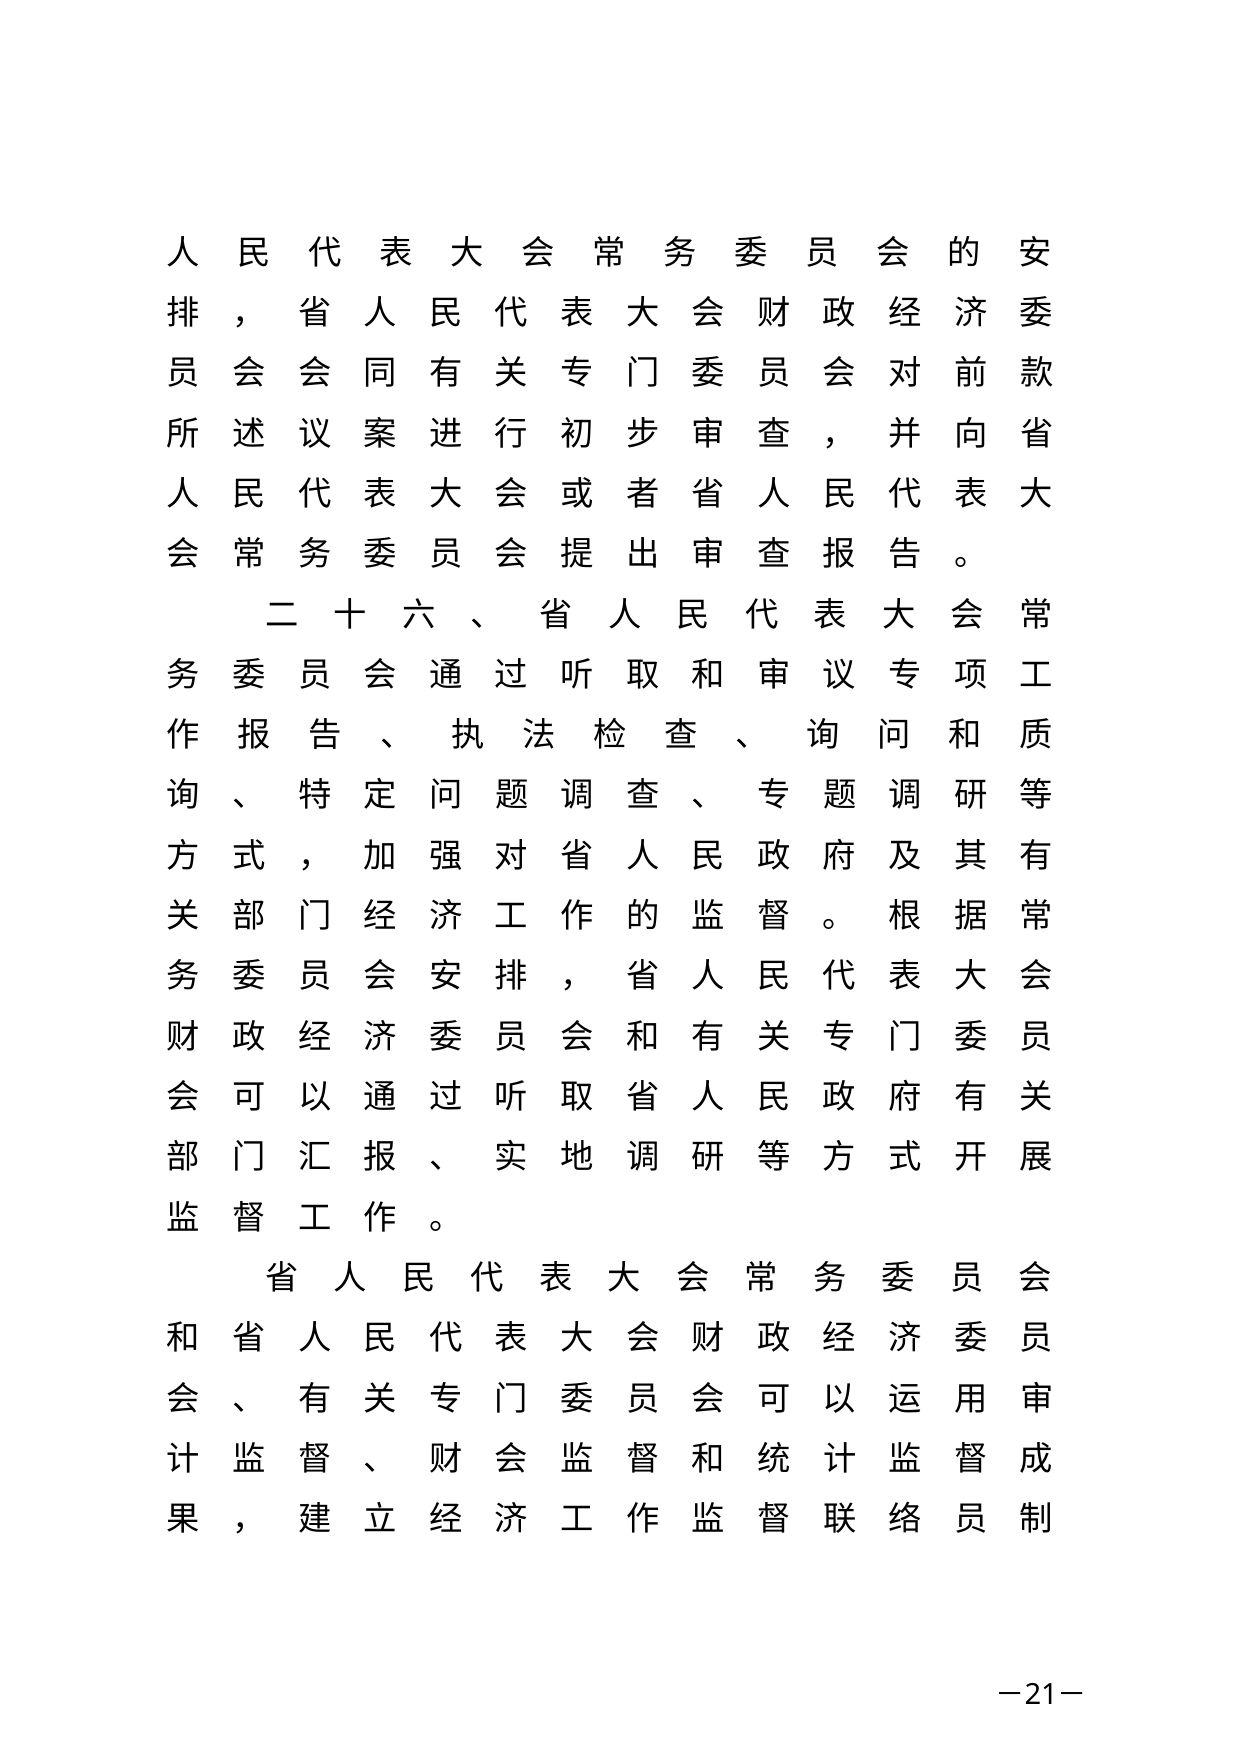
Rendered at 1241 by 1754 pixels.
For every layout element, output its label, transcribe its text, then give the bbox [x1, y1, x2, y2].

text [167, 219, 1085, 581]
text 二十六、省人民代表大会常务委员会通过听取和审议专项工作报告、执法检查、询问和质询、特定问题调查、专题调研等方式，加强对省人民政府及其有关部门经济工作的监督。根据常务委员会安排，省人民代表大会财政经济委员会和有关专门委员会可以通过听取省人民政府有关部门汇报、实地调研等方式开展监督工作。 [167, 581, 1085, 1245]
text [167, 1245, 1085, 1546]
